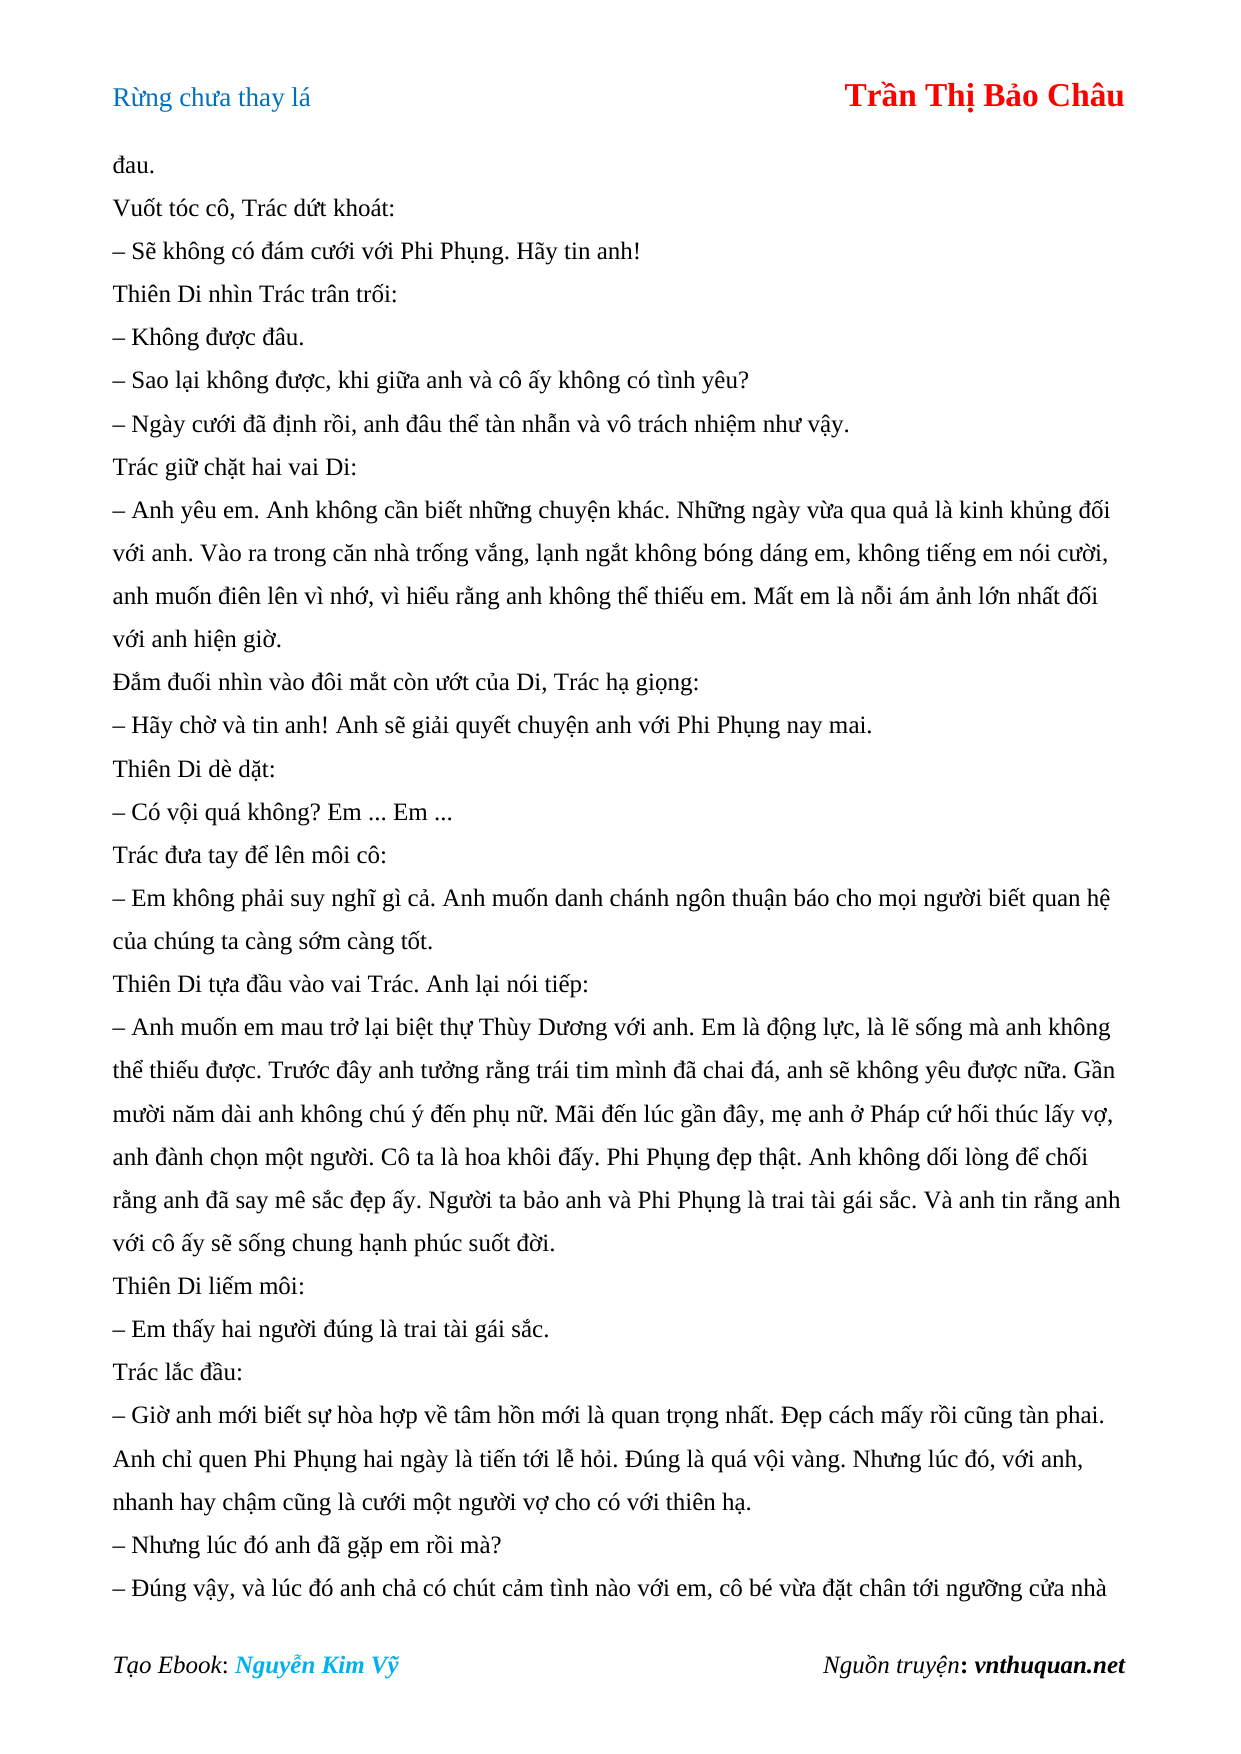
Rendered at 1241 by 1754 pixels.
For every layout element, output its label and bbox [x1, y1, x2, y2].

text [112, 150, 1128, 1602]
